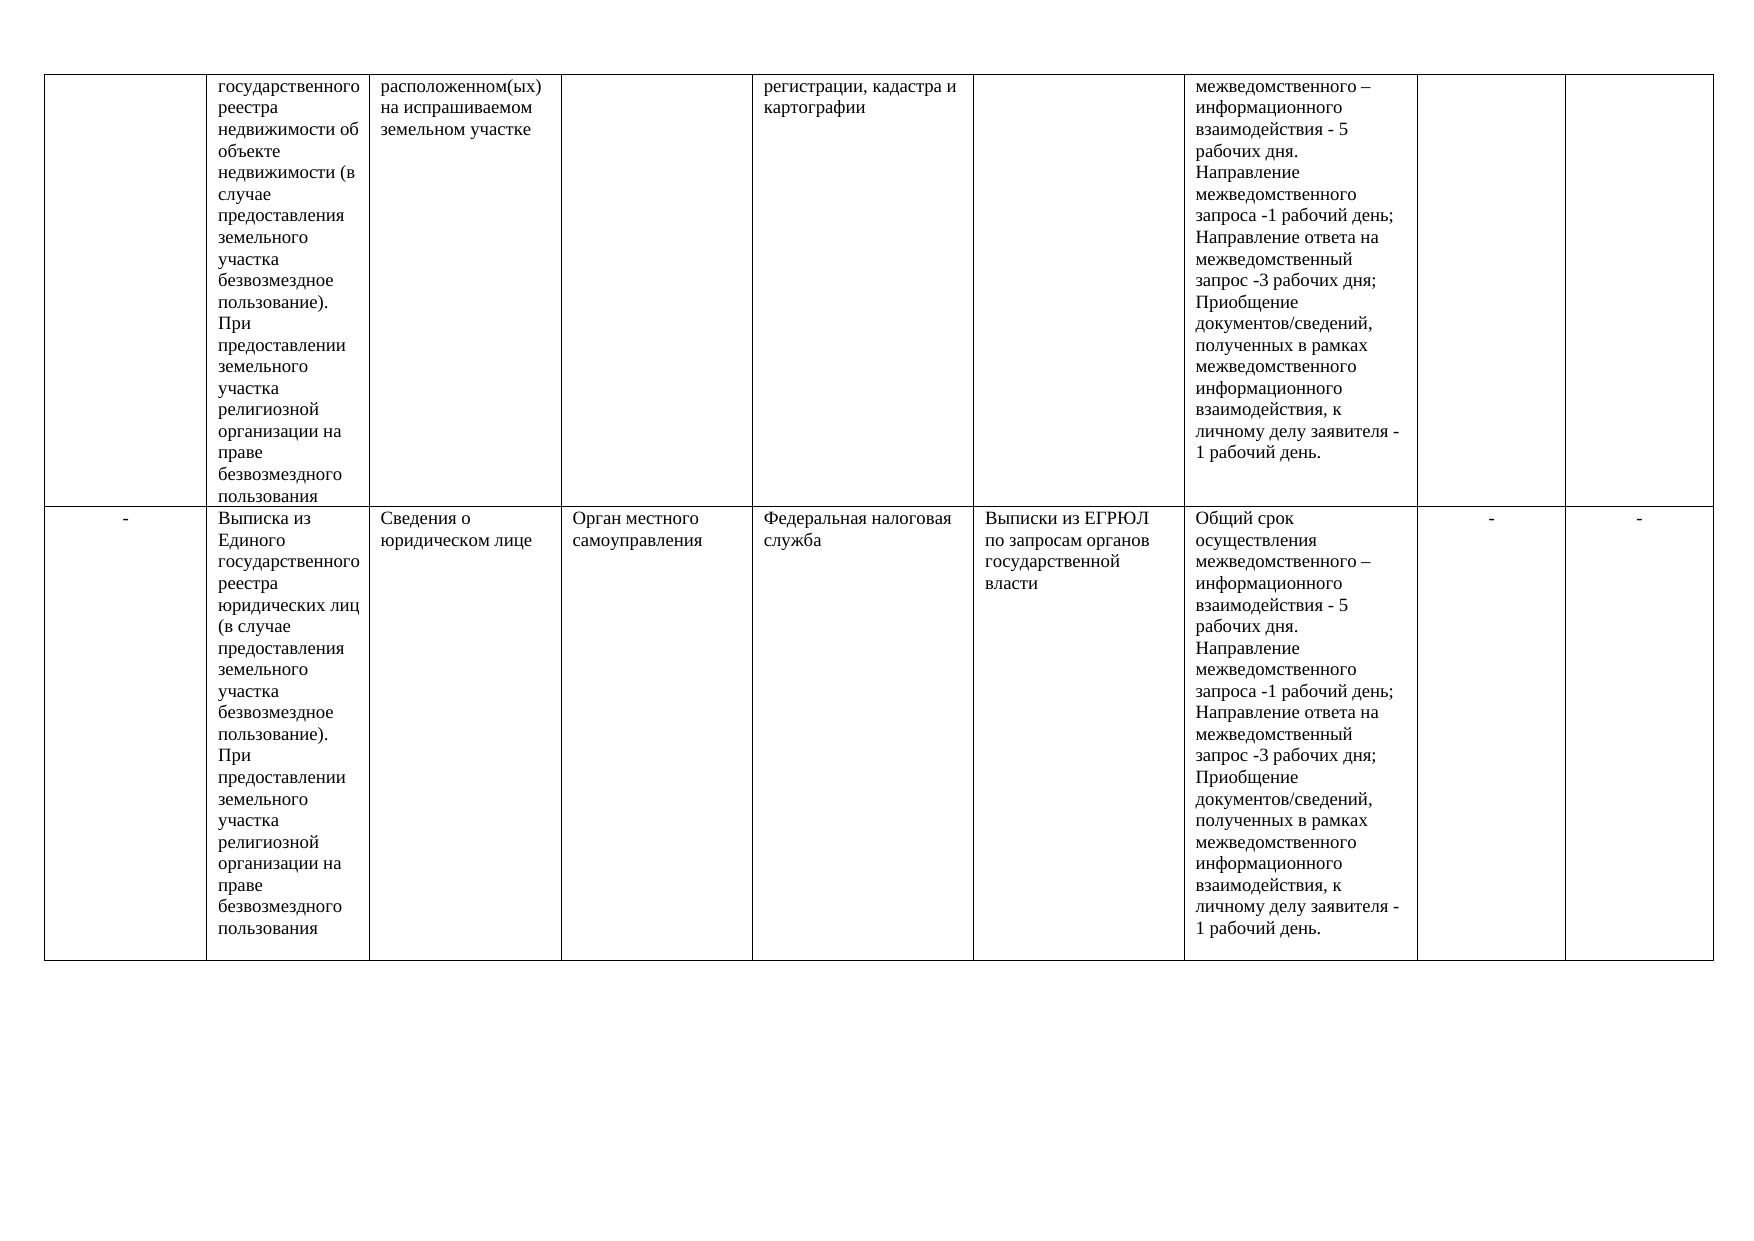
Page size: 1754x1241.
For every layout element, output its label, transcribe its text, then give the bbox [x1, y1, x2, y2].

table_cell Выписки из ЕГРЮЛ по запросам органов государственной власти [974, 507, 1184, 960]
table_cell - [45, 75, 206, 506]
table_cell Федеральная налоговая служба [753, 507, 973, 960]
table_cell - [1418, 507, 1565, 960]
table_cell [1185, 75, 1417, 506]
table_cell - [1566, 507, 1713, 960]
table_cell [207, 75, 369, 506]
table_cell Орган местного самоуправления [562, 507, 752, 960]
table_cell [562, 75, 752, 506]
table_cell - [1566, 75, 1713, 506]
table_cell - [45, 507, 206, 960]
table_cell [370, 75, 561, 506]
table_cell Выписка из Единого государственного реестра юридических лиц (в случае предоставления земельного участка безвозмездное пользование). При предоставлении земельного участка религиозной организации на праве безвозмездного пользования [207, 507, 369, 960]
table_cell Сведения о юридическом лице [370, 507, 561, 960]
table_cell - [1418, 75, 1565, 506]
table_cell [753, 75, 973, 506]
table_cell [974, 75, 1184, 506]
